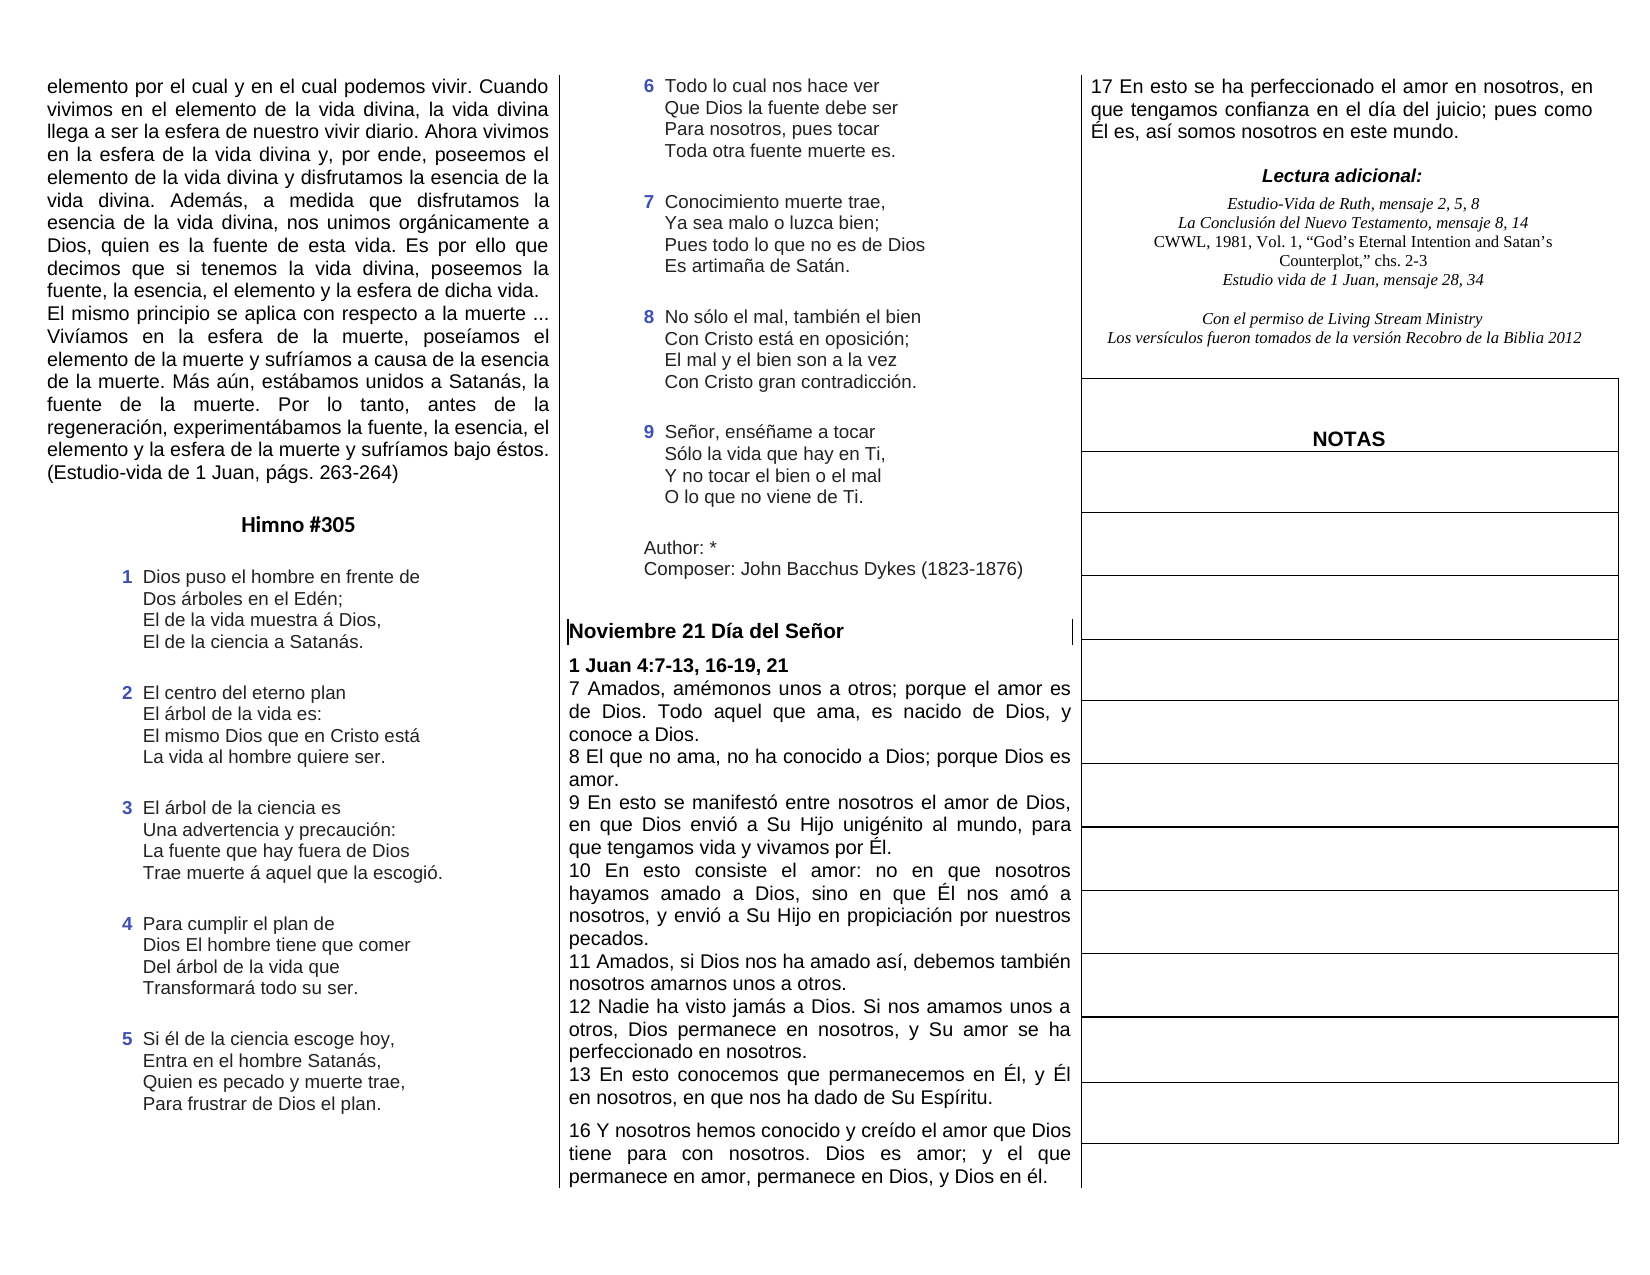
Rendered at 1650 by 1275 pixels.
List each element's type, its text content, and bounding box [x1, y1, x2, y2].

text 13 En esto conocemos que permanecemos en Él, y Él en nosotros, en que nos ha dado de Su Espíritu. [569, 1063, 1072, 1108]
text 5 Si él de la ciencia escoge hoy, Entra en el hombre Satanás, Quien es pecado y muerte trae, Para frustrar de Dios el plan. [122, 1028, 550, 1114]
text Noviembre 21 Día del Señor [569, 619, 1072, 645]
table_cell [1082, 701, 1618, 763]
table_cell [1082, 1083, 1618, 1143]
text El mismo principio se aplica con respecto a la muerte ... Vivíamos en la esfera de la muerte, poseíamos el elemento de la muerte y sufríamos a causa de la esencia de la muerte. Más aún, estábamos unidos a Satanás, la fuente de la muerte. Por lo tanto, antes de la regeneración, experimentábamos la fuente, la esencia, el elemento y la esfera de la muerte y sufríamos bajo éstos. (Estudio-vida de 1 Juan, págs. 263-264) [47, 302, 550, 484]
text 7 Conocimiento muerte trae, Ya sea malo o luzca bien; Pues todo lo que no es de Dios Es artimaña de Satán. [644, 190, 1072, 277]
text 9 Señor, enséñame a tocar Sólo la vida que hay en Ti, Y no tocar el bien o el mal O lo que no viene de Ti. [644, 421, 1072, 507]
table_cell [1082, 1018, 1618, 1082]
text Con el permiso de Living Stream Ministry [1091, 308, 1594, 328]
text 2 El centro del eterno plan El árbol de la vida es: El mismo Dios que en Cristo está La vida al hombre quiere ser. [122, 682, 550, 768]
text 9 En esto se manifestó entre nosotros el amor de Dios, en que Dios envió a Su Hijo unigénito al mundo, para que tengamos vida y vivamos por Él. [569, 791, 1072, 859]
table_cell [1082, 891, 1618, 953]
table_header NOTAS [1082, 379, 1618, 451]
table_cell [1082, 452, 1618, 512]
text 7 Amados, amémonos unos a otros; porque el amor es de Dios. Todo aquel que ama, es nacido de Dios, y conoce a Dios. [569, 677, 1072, 745]
text Himno #305 [47, 510, 550, 538]
text Author: * Composer: John Bacchus Dykes (1823-1876) [644, 537, 1072, 580]
text 1 Juan 4:7-13, 16-19, 21 [569, 654, 1072, 677]
text 12 Nadie ha visto jamás a Dios. Si nos amamos unos a otros, Dios permanece en nosotros, y Su amor se ha perfeccionado en nosotros. [569, 995, 1072, 1063]
text La Conclusión del Nuevo Testamento, mensaje 8, 14 [1119, 213, 1587, 232]
text Estudio-Vida de Ruth, mensaje 2, 5, 8 [1119, 193, 1587, 213]
text CWWL, 1981, Vol. 1, “God’s Eternal Intention and Satan’s Counterplot,” chs. 2-3 [1119, 232, 1587, 270]
text 11 Amados, si Dios nos ha amado así, debemos también nosotros amarnos unos a otros. [569, 949, 1072, 995]
table_cell [1082, 954, 1618, 1016]
table_cell [1082, 576, 1618, 639]
table_cell [1082, 640, 1618, 700]
table_cell [1082, 764, 1618, 826]
text Los versículos fueron tomados de la versión Recobro de la Biblia 2012 [1091, 328, 1594, 347]
text 3 El árbol de la ciencia es Una advertencia y precaución: La fuente que hay fuera de Dios Trae muerte á aquel que la escogió. [122, 797, 550, 883]
text 1 Dios puso el hombre en frente de Dos árboles en el Edén; El de la vida muestra á Dios, El de la ciencia a Satanás. [122, 566, 550, 652]
table_cell [1082, 513, 1618, 575]
text 8 El que no ama, no ha conocido a Dios; porque Dios es amor. [569, 745, 1072, 791]
text 10 En esto consiste el amor: no en que nosotros hayamos amado a Dios, sino en que Él nos amó a nosotros, y envió a Su Hijo en propiciación por nuestros pecados. [569, 859, 1072, 949]
table_cell [1082, 828, 1618, 890]
text Lectura adicional: [1091, 165, 1594, 186]
text 17 En esto se ha perfeccionado el amor en nosotros, en que tengamos confianza en el día del juicio; pues como Él es, así somos nosotros en este mundo. [1091, 75, 1594, 143]
text Estudio vida de 1 Juan, mensaje 28, 34 [1119, 270, 1587, 289]
text 16 Y nosotros hemos conocido y creído el amor que Dios tiene para con nosotros. Dios es amor; y el que permanece en amor, permanece en Dios, y Dios en él. [569, 1119, 1072, 1187]
text 8 No sólo el mal, también el bien Con Cristo está en oposición; El mal y el bien son a la vez Con Cristo gran contradicción. [644, 306, 1072, 392]
text 6 Todo lo cual nos hace ver Que Dios la fuente debe ser Para nosotros, pues tocar Toda otra fuente muerte es. [644, 75, 1072, 161]
text 4 Para cumplir el plan de Dios El hombre tiene que comer Del árbol de la vida que Transformará todo su ser. [122, 912, 550, 999]
